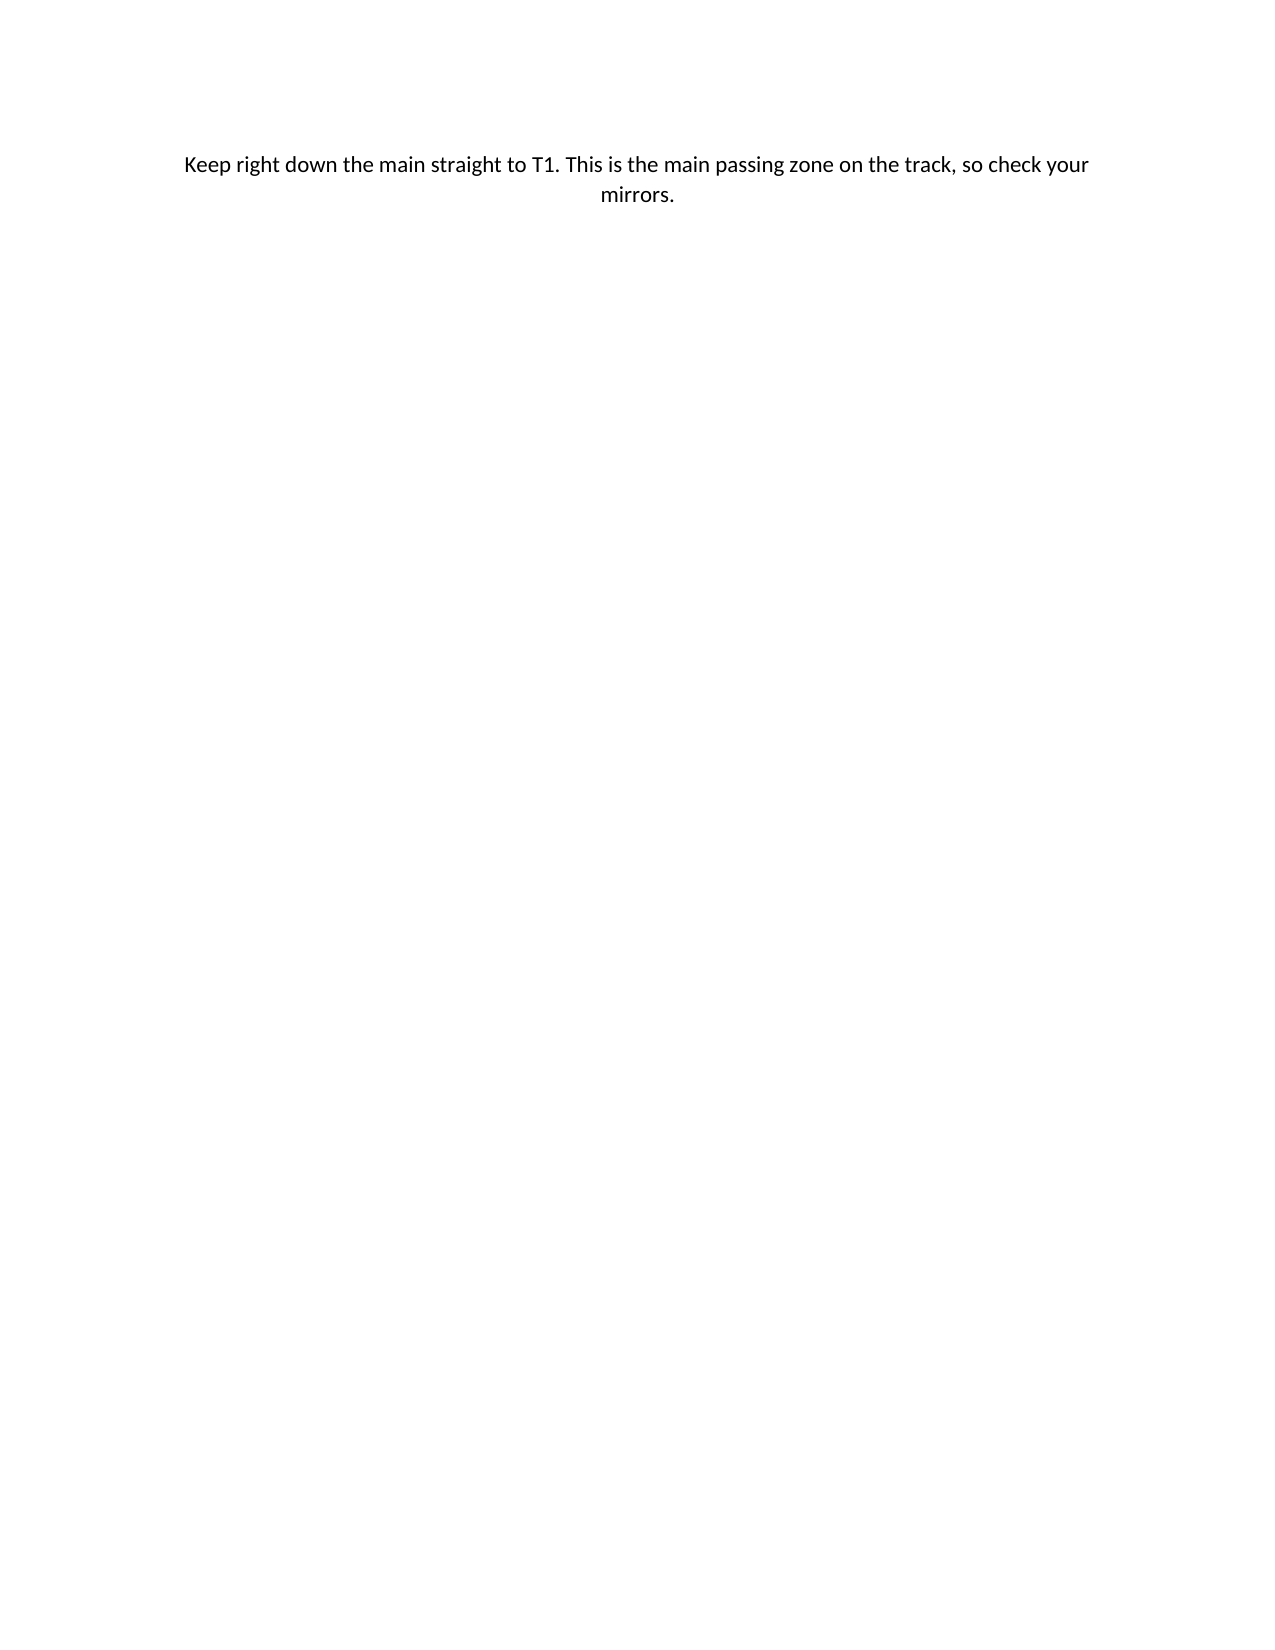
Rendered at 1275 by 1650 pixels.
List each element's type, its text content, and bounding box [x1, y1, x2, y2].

text Keep right down the main straight to T1. This is the main passing zone on the track, so check your mirrors. [150, 150, 1125, 208]
